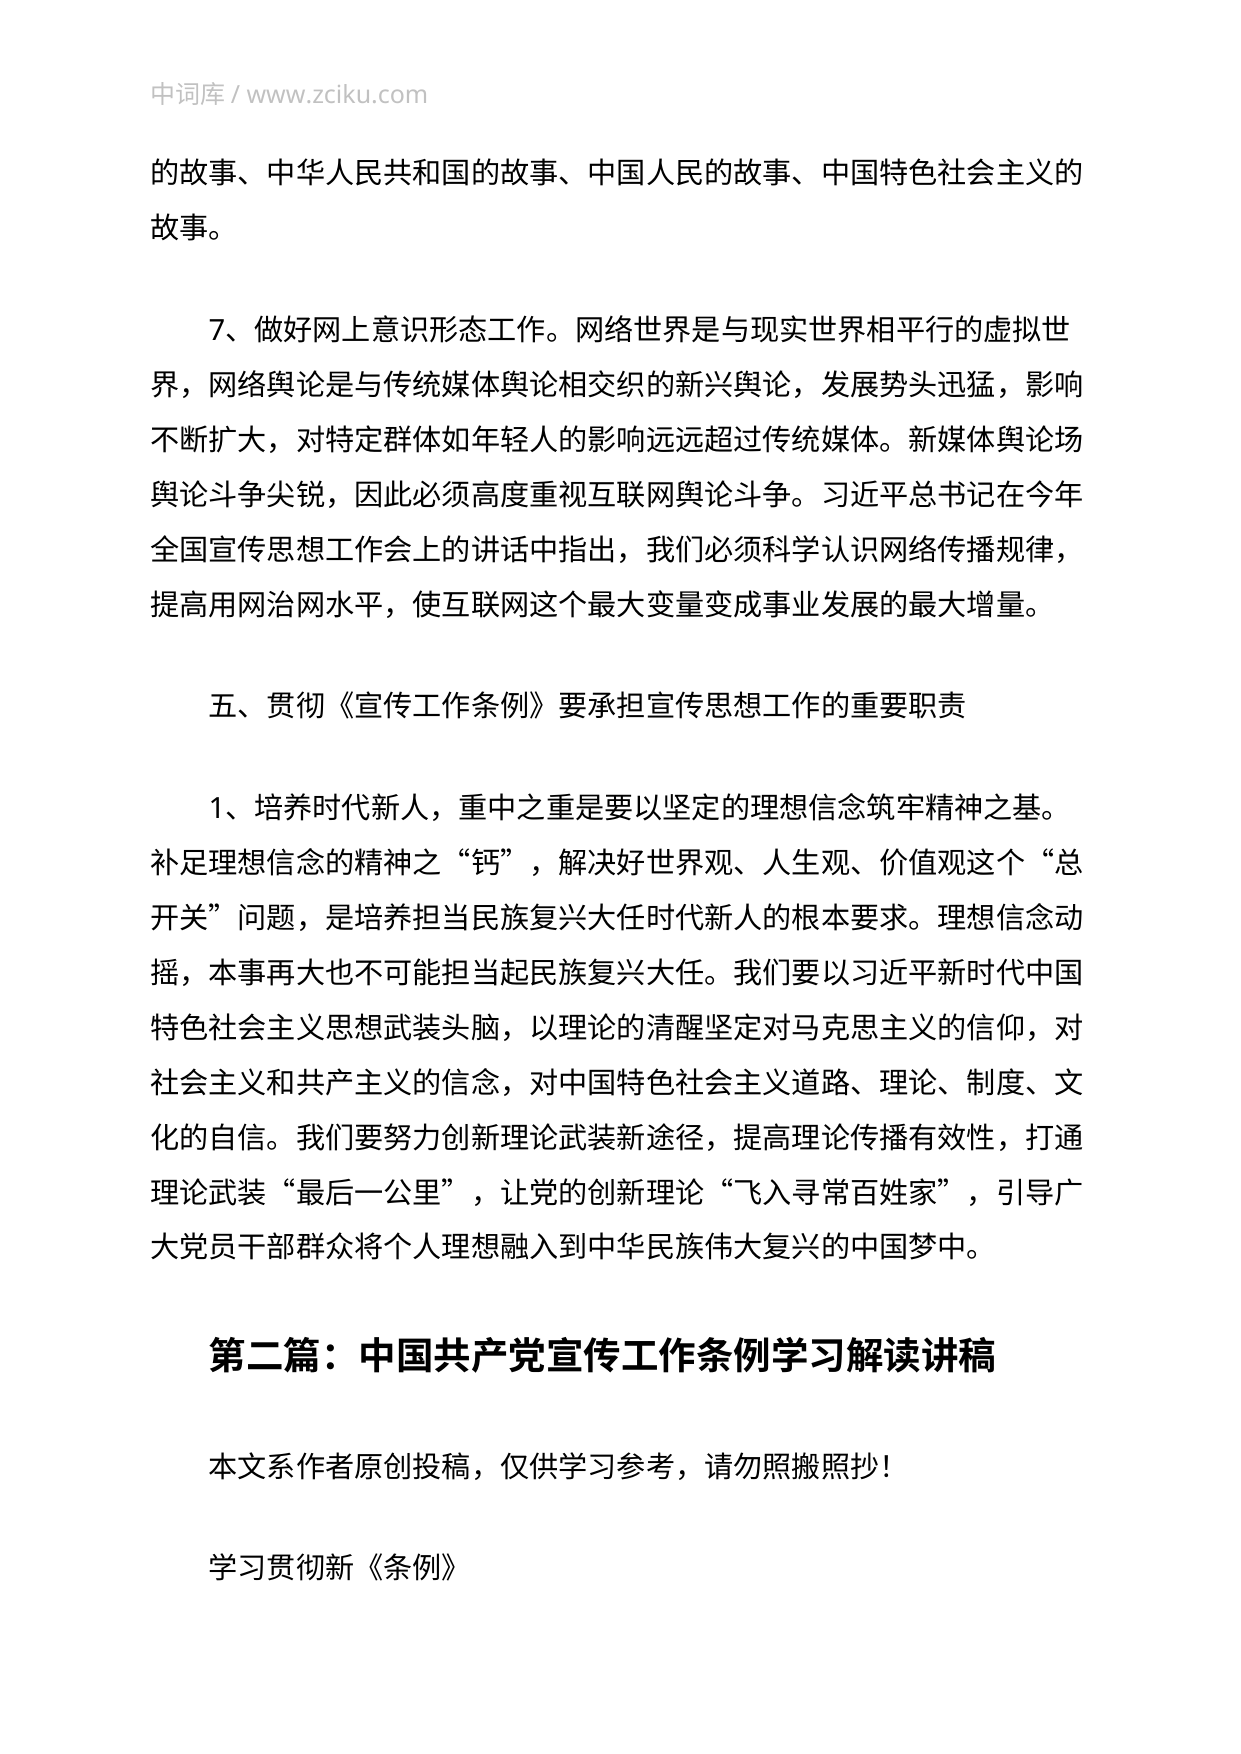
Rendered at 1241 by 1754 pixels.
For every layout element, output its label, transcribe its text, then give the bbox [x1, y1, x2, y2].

text 7、做好网上意识形态工作。网络世界是与现实世界相平行的虚拟世界，网络舆论是与传统媒体舆论相交织的新兴舆论，发展势头迅猛，影响不断扩大，对特定群体如年轻人的影响远远超过传统媒体。新媒体舆论场舆论斗争尖锐，因此必须高度重视互联网舆论斗争。习近平总书记在今年全国宣传思想工作会上的讲话中指出，我们必须科学认识网络传播规律，提高用网治网水平，使互联网这个最大变量变成事业发展的最大增量。 [150, 307, 1090, 623]
text 五、贯彻《宣传工作条例》要承担宣传思想工作的重要职责 [150, 683, 1090, 725]
text 本文系作者原创投稿，仅供学习参考，请勿照搬照抄！ [150, 1443, 1090, 1486]
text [150, 150, 1090, 247]
text 第二篇：中国共产党宣传工作条例学习解读讲稿 [150, 1326, 1090, 1380]
text 1、培养时代新人，重中之重是要以坚定的理想信念筑牢精神之基。补足理想信念的精神之“钙”，解决好世界观、人生观、价值观这个“总开关”问题，是培养担当民族复兴大任时代新人的根本要求。理想信念动摇，本事再大也不可能担当起民族复兴大任。我们要以习近平新时代中国特色社会主义思想武装头脑，以理论的清醒坚定对马克思主义的信仰，对社会主义和共产主义的信念，对中国特色社会主义道路、理论、制度、文化的自信。我们要努力创新理论武装新途径，提高理论传播有效性，打通理论武装“最后一公里”，让党的创新理论“飞入寻常百姓家”，引导广大党员干部群众将个人理想融入到中华民族伟大复兴的中国梦中。 [150, 785, 1090, 1266]
text 学习贯彻新《条例》 [150, 1545, 1090, 1587]
